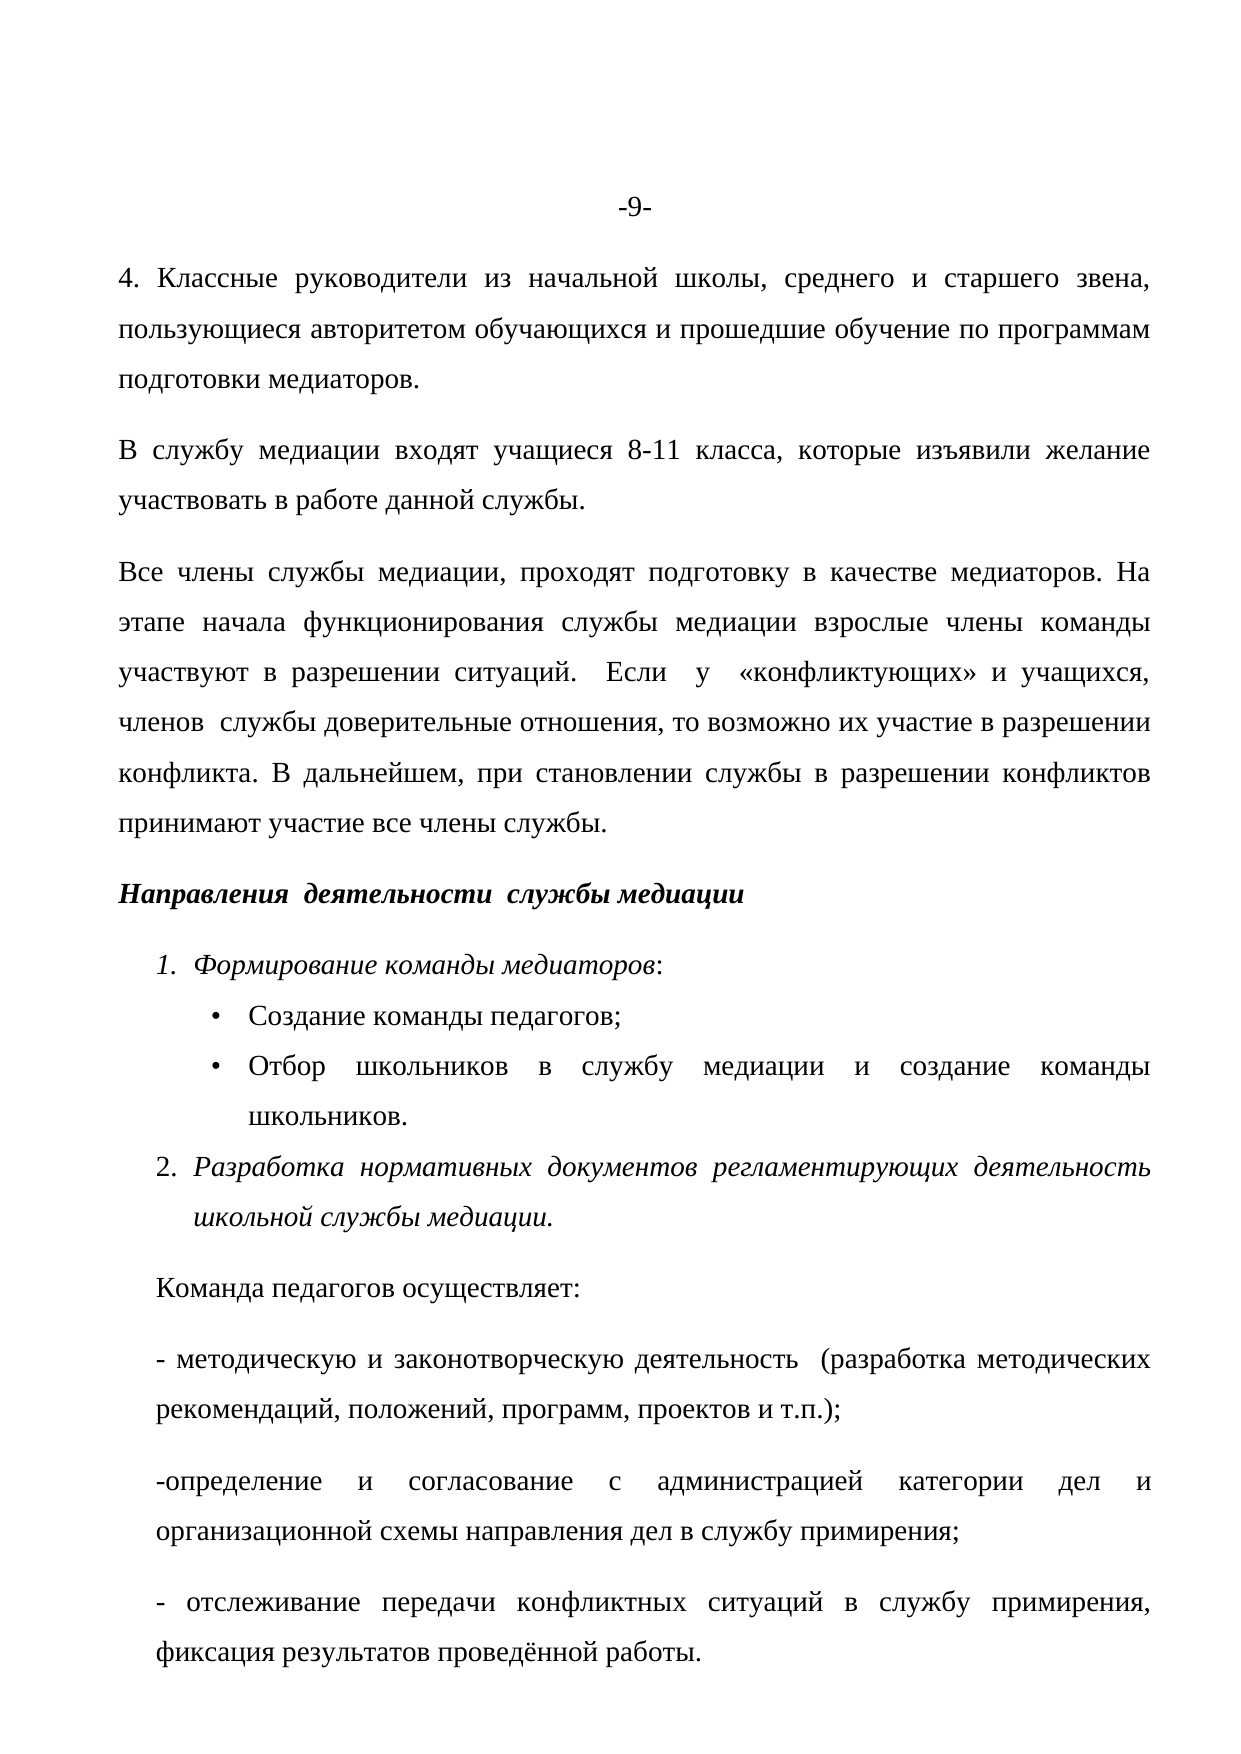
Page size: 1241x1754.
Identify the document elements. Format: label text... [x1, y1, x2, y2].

text Все члены службы медиации, проходят подготовку в качестве медиаторов. На этапе начала функционирования службы медиации взрослые члены команды участвуют в разрешении ситуаций. Если у «конфликтующих» и учащихся, членов службы доверительные отношения, то возможно их участие в разрешении конфликта. В дальнейшем, при становлении службы в разрешении конфликтов принимают участие все члены службы. [118, 554, 1152, 839]
text 4. Классные руководители из начальной школы, среднего и старшего звена, пользующиеся авторитетом обучающихся и прошедшие обучение по программам подготовки медиаторов. [118, 260, 1152, 394]
list Отбор школьников в службу медиации и создание команды школьников. [211, 1048, 1152, 1132]
text - методическую и законотворческую деятельность (разработка методических рекомендаций, положений, программ, проектов и т.п.); [156, 1341, 1152, 1425]
text - отслеживание передачи конфликтных ситуаций в службу примирения, фиксация результатов проведённой работы. [156, 1584, 1152, 1668]
text -9- [118, 189, 1152, 223]
list Разработка нормативных документов регламентирующих деятельность школьной службы медиации. [156, 1149, 1152, 1233]
text Направления деятельности службы медиации [118, 876, 1152, 910]
list Создание команды педагогов; [211, 998, 1152, 1031]
text -определение и согласование с администрацией категории дел и организационной схемы направления дел в службу примирения; [156, 1463, 1152, 1547]
list Формирование команды медиаторов: [156, 947, 1152, 981]
text В службу медиации входят учащиеся 8-11 класса, которые изъявили желание участвовать в работе данной службы. [118, 432, 1152, 516]
text Команда педагогов осуществляет: [156, 1270, 1152, 1304]
